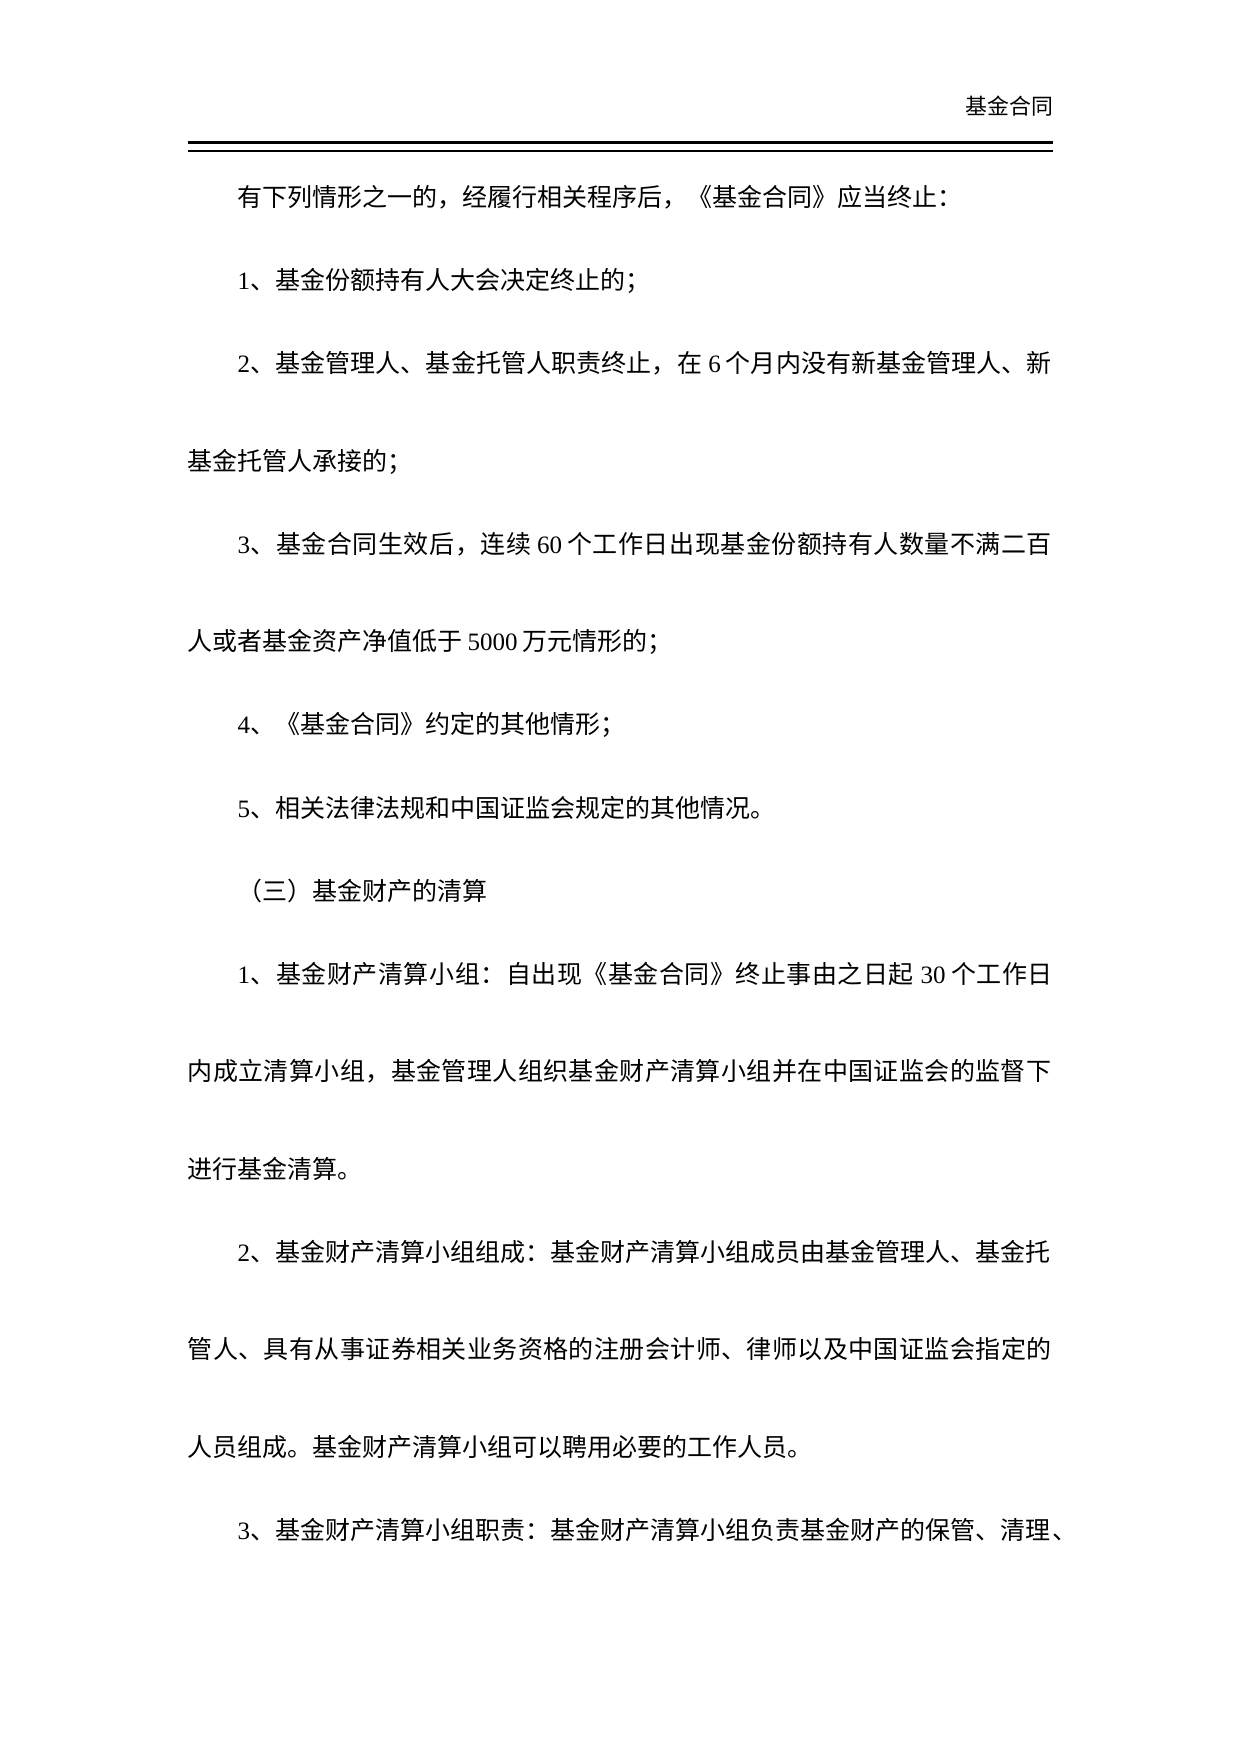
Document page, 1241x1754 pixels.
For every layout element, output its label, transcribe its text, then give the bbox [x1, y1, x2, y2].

text 5、相关法律法规和中国证监会规定的其他情况。 [187, 774, 1053, 839]
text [187, 1496, 1053, 1561]
text 2、基金管理人、基金托管人职责终止，在6个月内没有新基金管理人、新基金托管人承接的； [187, 329, 1053, 492]
text 3、基金合同生效后，连续60个工作日出现基金份额持有人数量不满二百人或者基金资产净值低于5000万元情形的； [187, 510, 1053, 672]
text 1、基金财产清算小组：自出现《基金合同》终止事由之日起30个工作日内成立清算小组，基金管理人组织基金财产清算小组并在中国证监会的监督下进行基金清算。 [187, 940, 1053, 1200]
text 1、基金份额持有人大会决定终止的； [187, 246, 1053, 311]
text 有下列情形之一的，经履行相关程序后，《基金合同》应当终止： [187, 163, 1053, 228]
text 2、基金财产清算小组组成：基金财产清算小组成员由基金管理人、基金托管人、具有从事证券相关业务资格的注册会计师、律师以及中国证监会指定的人员组成。基金财产清算小组可以聘用必要的工作人员。 [187, 1218, 1053, 1478]
text 4、《基金合同》约定的其他情形； [187, 691, 1053, 756]
text （三）基金财产的清算 [187, 857, 1053, 922]
